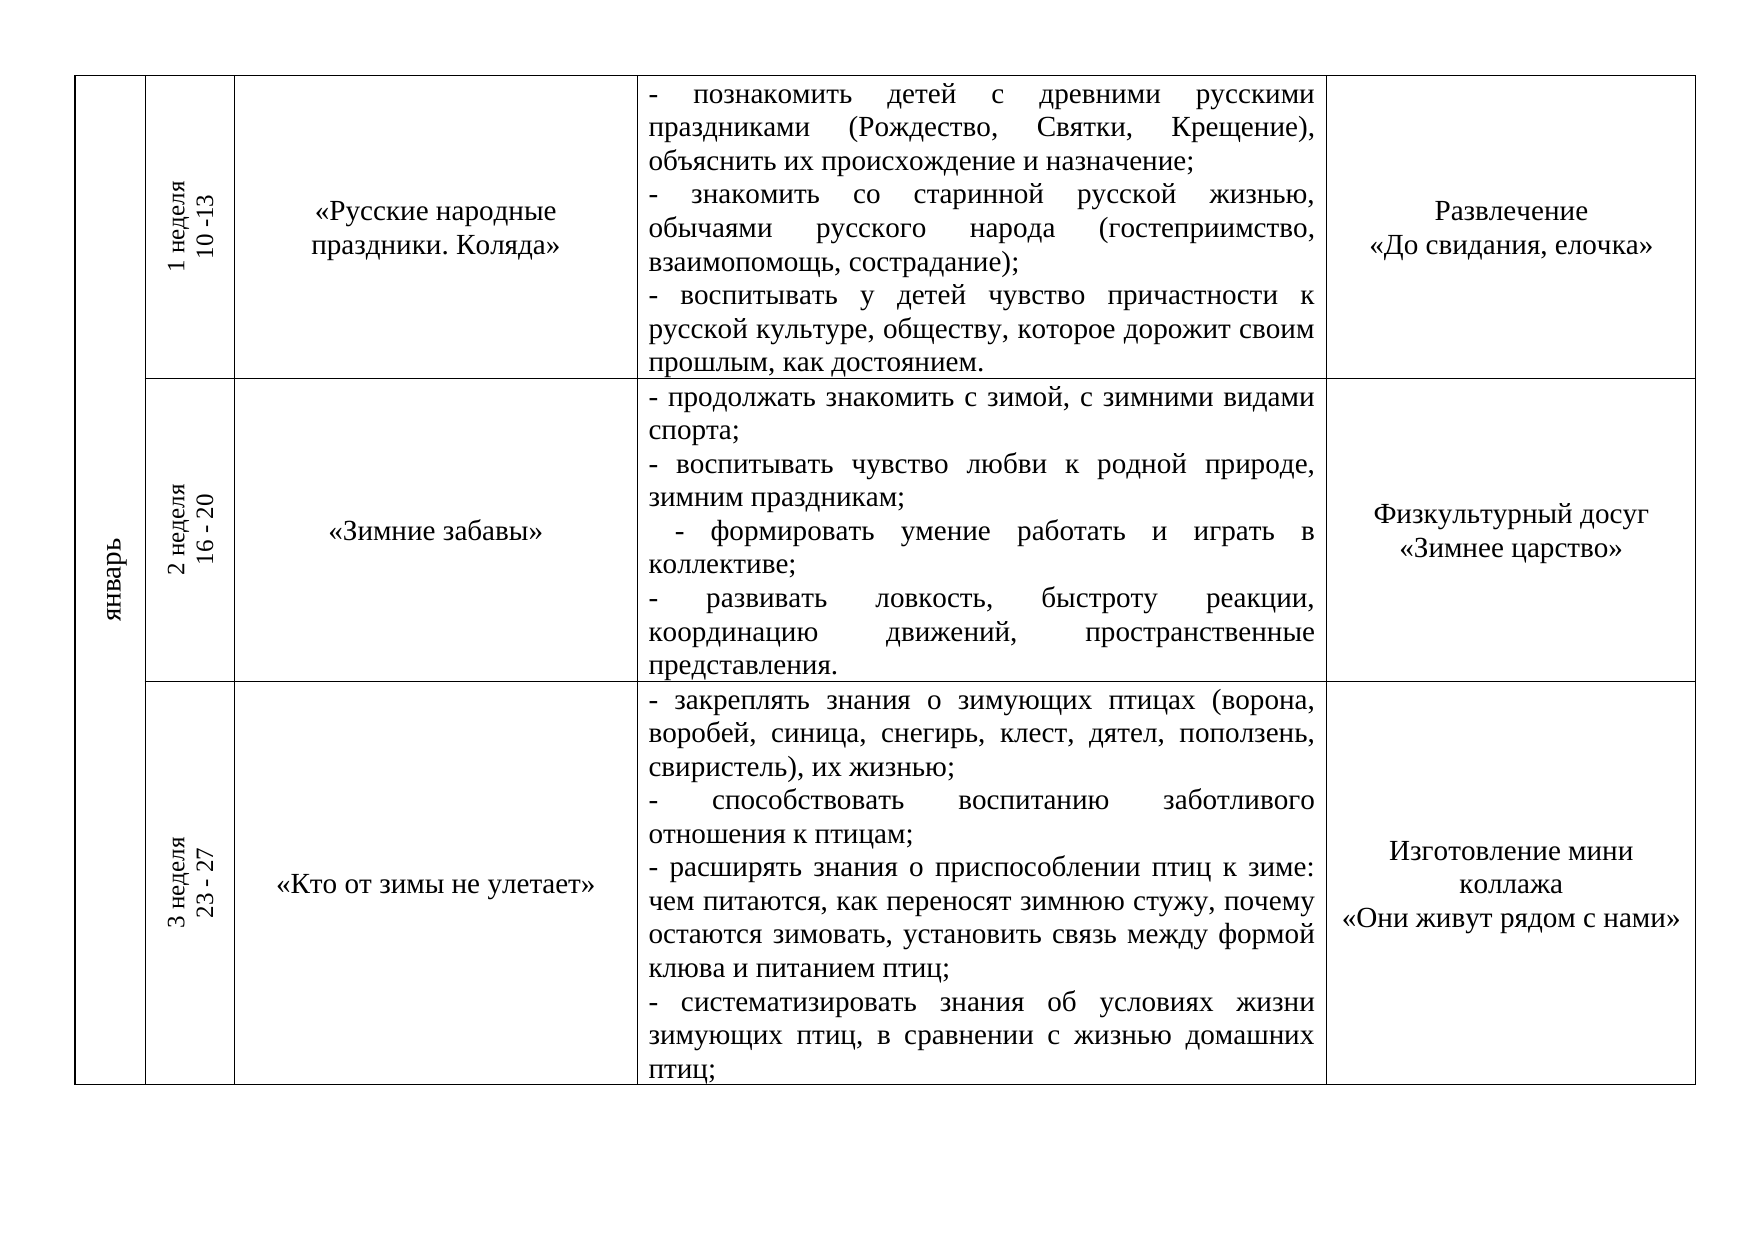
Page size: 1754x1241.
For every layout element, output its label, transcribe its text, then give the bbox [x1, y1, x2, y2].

table_cell «Кто от зимы не улетает» [235, 682, 637, 1084]
table_cell 3 неделя 23 - 27 [146, 682, 234, 1084]
table_cell «Зимние забавы» [235, 379, 637, 681]
table_cell - закреплять знания о зимующих птицах (ворона, воробей, синица, снегирь, клест, дятел, поползень, свиристель), их жизнью; - способствовать воспитанию заботливого отношения к птицам; - расширять знания о приспособлении птиц к зиме: чем питаются, как переносят зимнюю стужу, почему остаются зимовать, установить связь между формой клюва и питанием птиц; - систематизировать знания об условиях жизни зимующих птиц, в сравнении с жизнью домашних птиц; [638, 682, 1326, 1084]
table_cell Физкультурный досуг «Зимнее царство» [1327, 379, 1695, 681]
table_cell Развлечение «До свидания, елочка» [1327, 76, 1695, 378]
table_cell 2 неделя 16 - 20 [146, 379, 234, 681]
table_cell январь [76, 76, 145, 1084]
table_cell 1 неделя 10 -13 [146, 76, 234, 378]
table_cell Изготовление мини коллажа «Они живут рядом с нами» [1327, 682, 1695, 1084]
table_cell - познакомить детей с древними русскими праздниками (Рождество, Святки, Крещение), объяснить их происхождение и назначение; - знакомить со старинной русской жизнью, обычаями русского народа (гостеприимство, взаимопомощь, сострадание); - воспитывать у детей чувство причастности к русской культуре, обществу, которое дорожит своим прошлым, как достоянием. [638, 76, 1326, 378]
table_cell - продолжать знакомить с зимой, с зимними видами спорта; - воспитывать чувство любви к родной природе, зимним праздникам; - формировать умение работать и играть в коллективе; - развивать ловкость, быстроту реакции, координацию движений, пространственные представления. [638, 379, 1326, 681]
table_cell «Русские народные праздники. Коляда» [235, 76, 637, 378]
